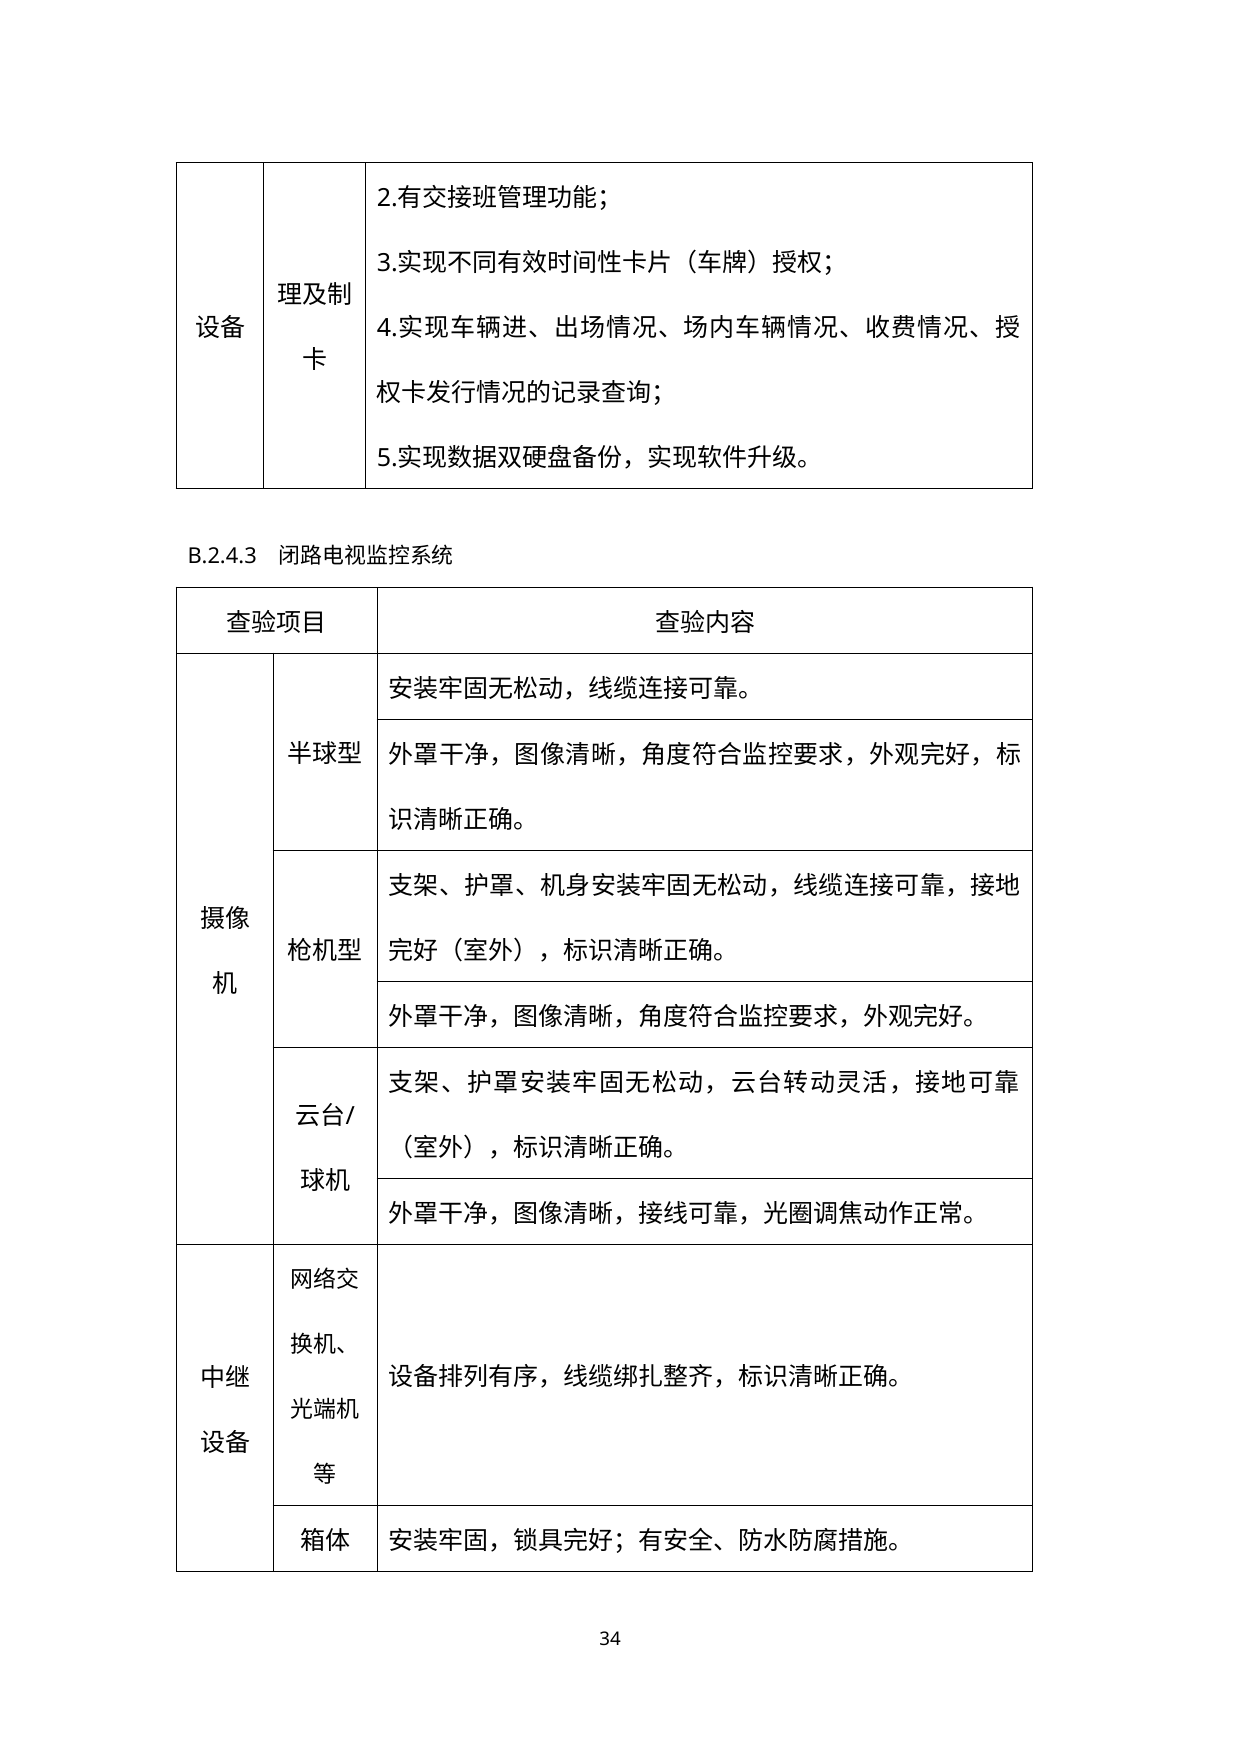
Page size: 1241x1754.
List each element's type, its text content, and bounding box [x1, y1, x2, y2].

table_cell 枪机型 [274, 851, 377, 1047]
table_cell 电脑管理及制卡 [264, 163, 365, 488]
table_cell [366, 163, 1032, 488]
table_cell 外罩干净，图像清晰，接线可靠，光圈调焦动作正常。 [378, 1179, 1032, 1244]
table_cell 网络交换机、光端机等 [274, 1245, 377, 1505]
table_cell 设备排列有序，线缆绑扎整齐，标识清晰正确。 [378, 1245, 1032, 1505]
table_header 查验内容 [378, 588, 1032, 653]
text 闭路电视监控系统 [187, 538, 1053, 570]
table_cell 中继 设备 [177, 1245, 273, 1571]
table_cell 摄像机 [177, 654, 273, 1244]
table_cell 支架、护罩、机身安装牢固无松动，线缆连接可靠，接地完好（室外），标识清晰正确。 [378, 851, 1032, 981]
table_cell 管理设备 [177, 163, 263, 488]
table_cell 外罩干净，图像清晰，角度符合监控要求，外观完好，标识清晰正确。 [378, 720, 1032, 850]
table_cell 箱体 [274, 1506, 377, 1571]
table_cell 半球型 [274, 654, 377, 850]
table_cell 支架、护罩安装牢固无松动，云台转动灵活，接地可靠（室外），标识清晰正确。 [378, 1048, 1032, 1178]
table_cell 安装牢固，锁具完好；有安全、防水防腐措施。 [378, 1506, 1032, 1571]
table_cell 外罩干净，图像清晰，角度符合监控要求，外观完好。 [378, 982, 1032, 1047]
table_cell 安装牢固无松动，线缆连接可靠。 [378, 654, 1032, 719]
table_cell 云台/球机 [274, 1048, 377, 1244]
table_header 查验项目 [177, 588, 377, 653]
